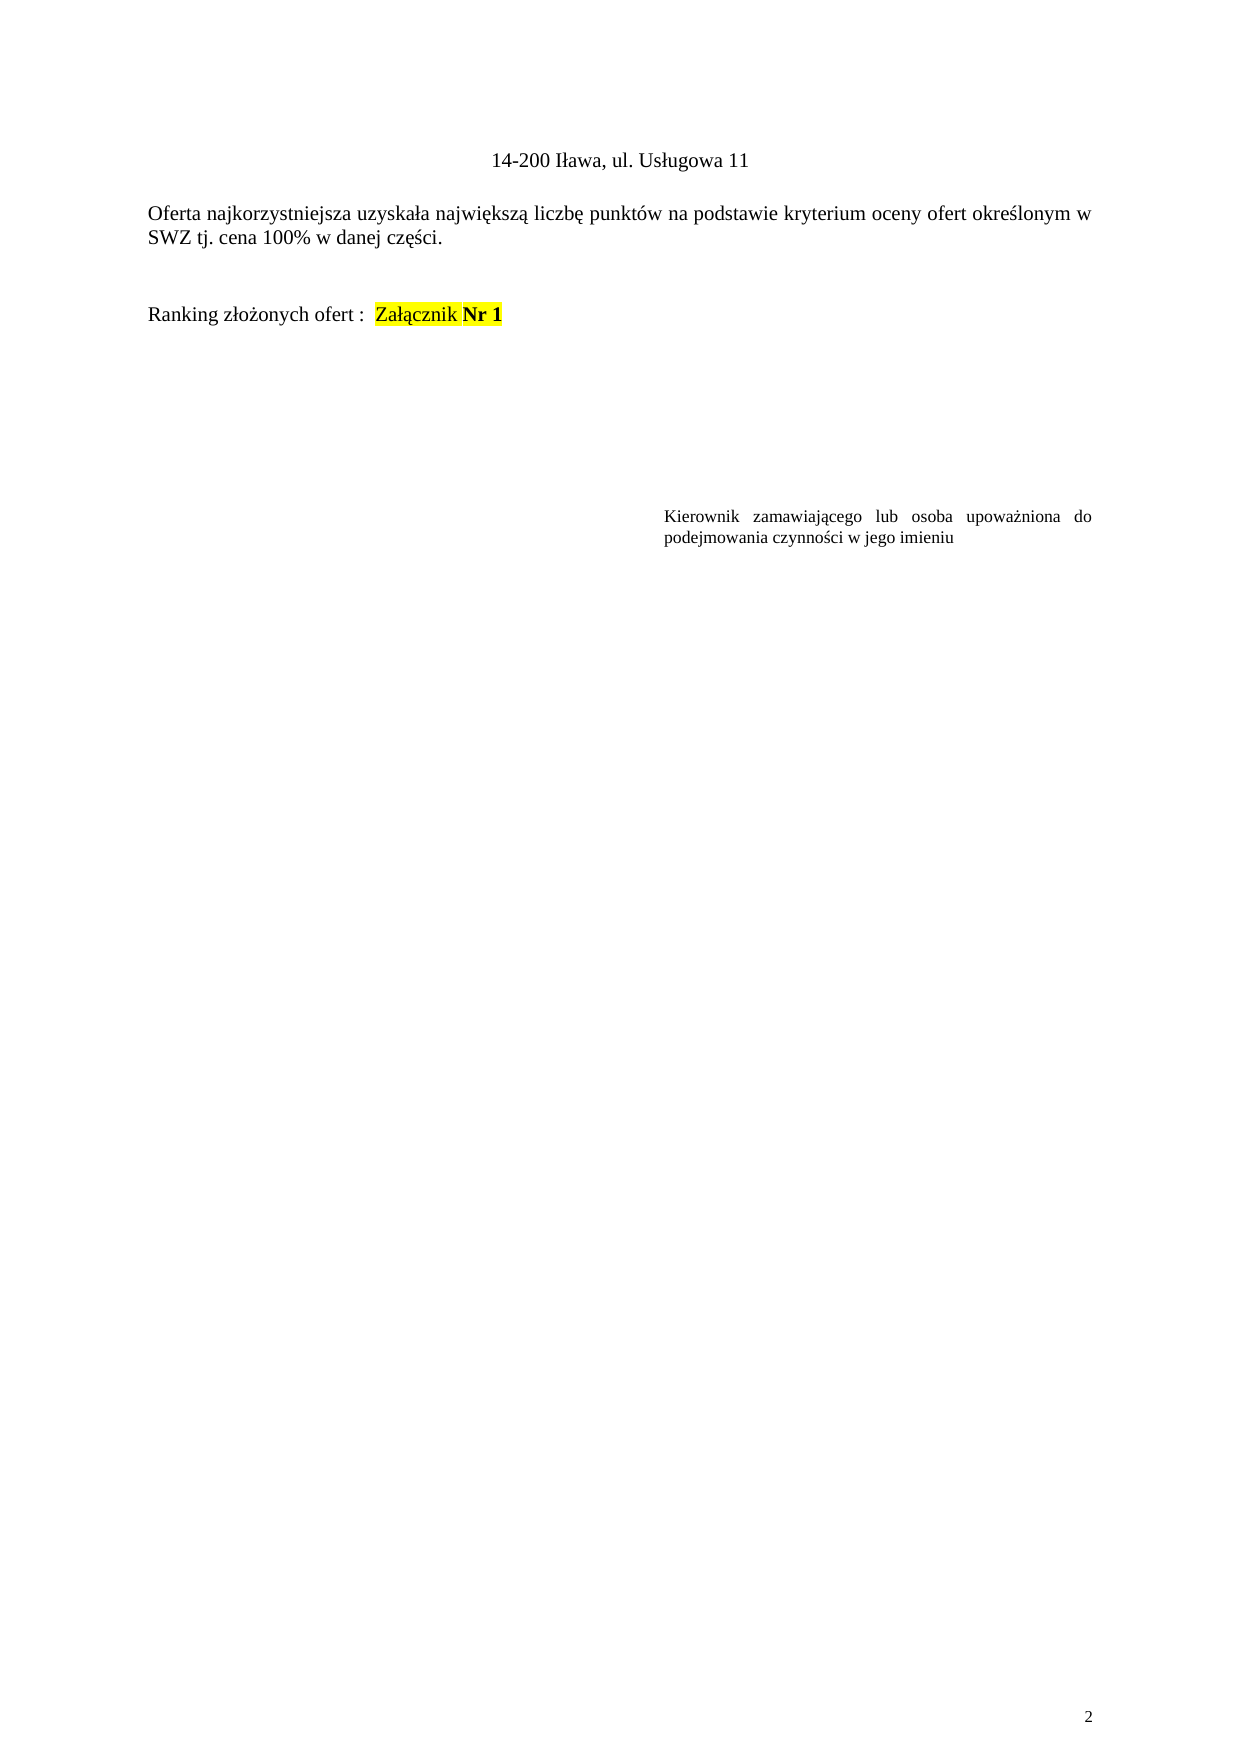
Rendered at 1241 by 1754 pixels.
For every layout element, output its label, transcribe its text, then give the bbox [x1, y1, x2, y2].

text Kierownik zamawiającego lub osoba upoważniona do podejmowania czynności w jego imieniu [664, 506, 1092, 547]
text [148, 148, 1092, 172]
text Oferta najkorzystniejsza uzyskała największą liczbę punktów na podstawie kryterium oceny ofert określonym w SWZ tj. cena 100% w danej części. [148, 201, 1092, 249]
text Ranking złożonych ofert : Załącznik Nr 1 [148, 278, 1092, 326]
